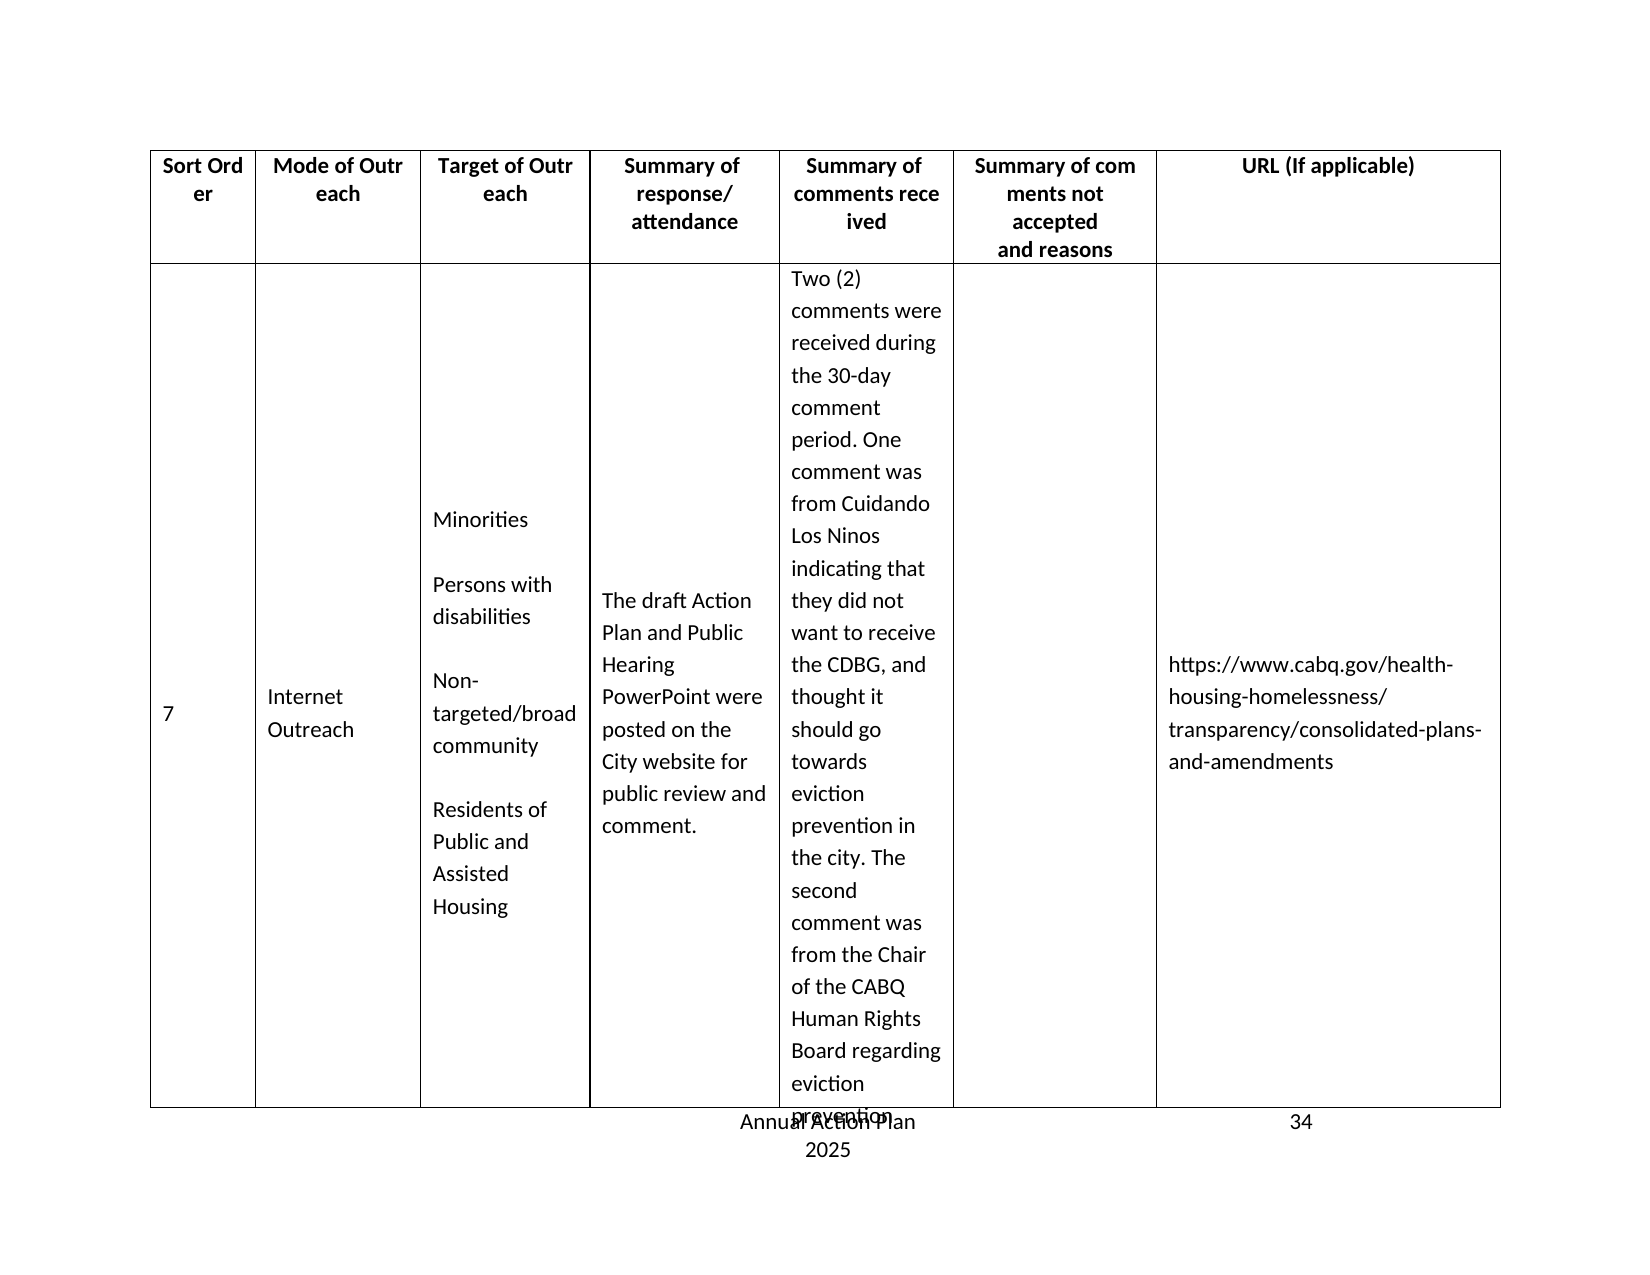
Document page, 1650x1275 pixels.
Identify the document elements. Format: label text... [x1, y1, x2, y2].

table_cell 7 [151, 264, 255, 1107]
table_header Summary of response/attendance [591, 151, 779, 263]
table_cell Internet Outreach [256, 264, 420, 1107]
table_cell The draft Action Plan and Public Hearing PowerPoint were posted on the City website for public review and comment. [591, 264, 779, 1107]
table_cell [954, 264, 1156, 1107]
table_header Target of Outreach [421, 151, 589, 263]
table_header URL (If applicable) [1157, 151, 1500, 263]
table_header Mode of Outreach [256, 151, 420, 263]
table_cell Minorities Persons with disabilities Non-targeted/broad community Residents of Public and Assisted Housing [421, 264, 589, 1107]
table_header Summary of comments received [780, 151, 953, 263]
table_header Sort Order [151, 151, 255, 263]
table_cell Two (2) comments were received during the 30-day comment period. One comment was from Cuidando Los Ninos indicating that they did not want to receive the CDBG, and thought it should go towards eviction prevention in the city. The second comment was from the Chair of the CABQ Human Rights Board regarding eviction prevention funding. [780, 264, 953, 1107]
table_cell https://www.cabq.gov/health-housing-homelessness/transparency/consolidated-plans-and-amendments [1157, 264, 1500, 1107]
table_header Summary of comments not accepted and reasons [954, 151, 1156, 263]
